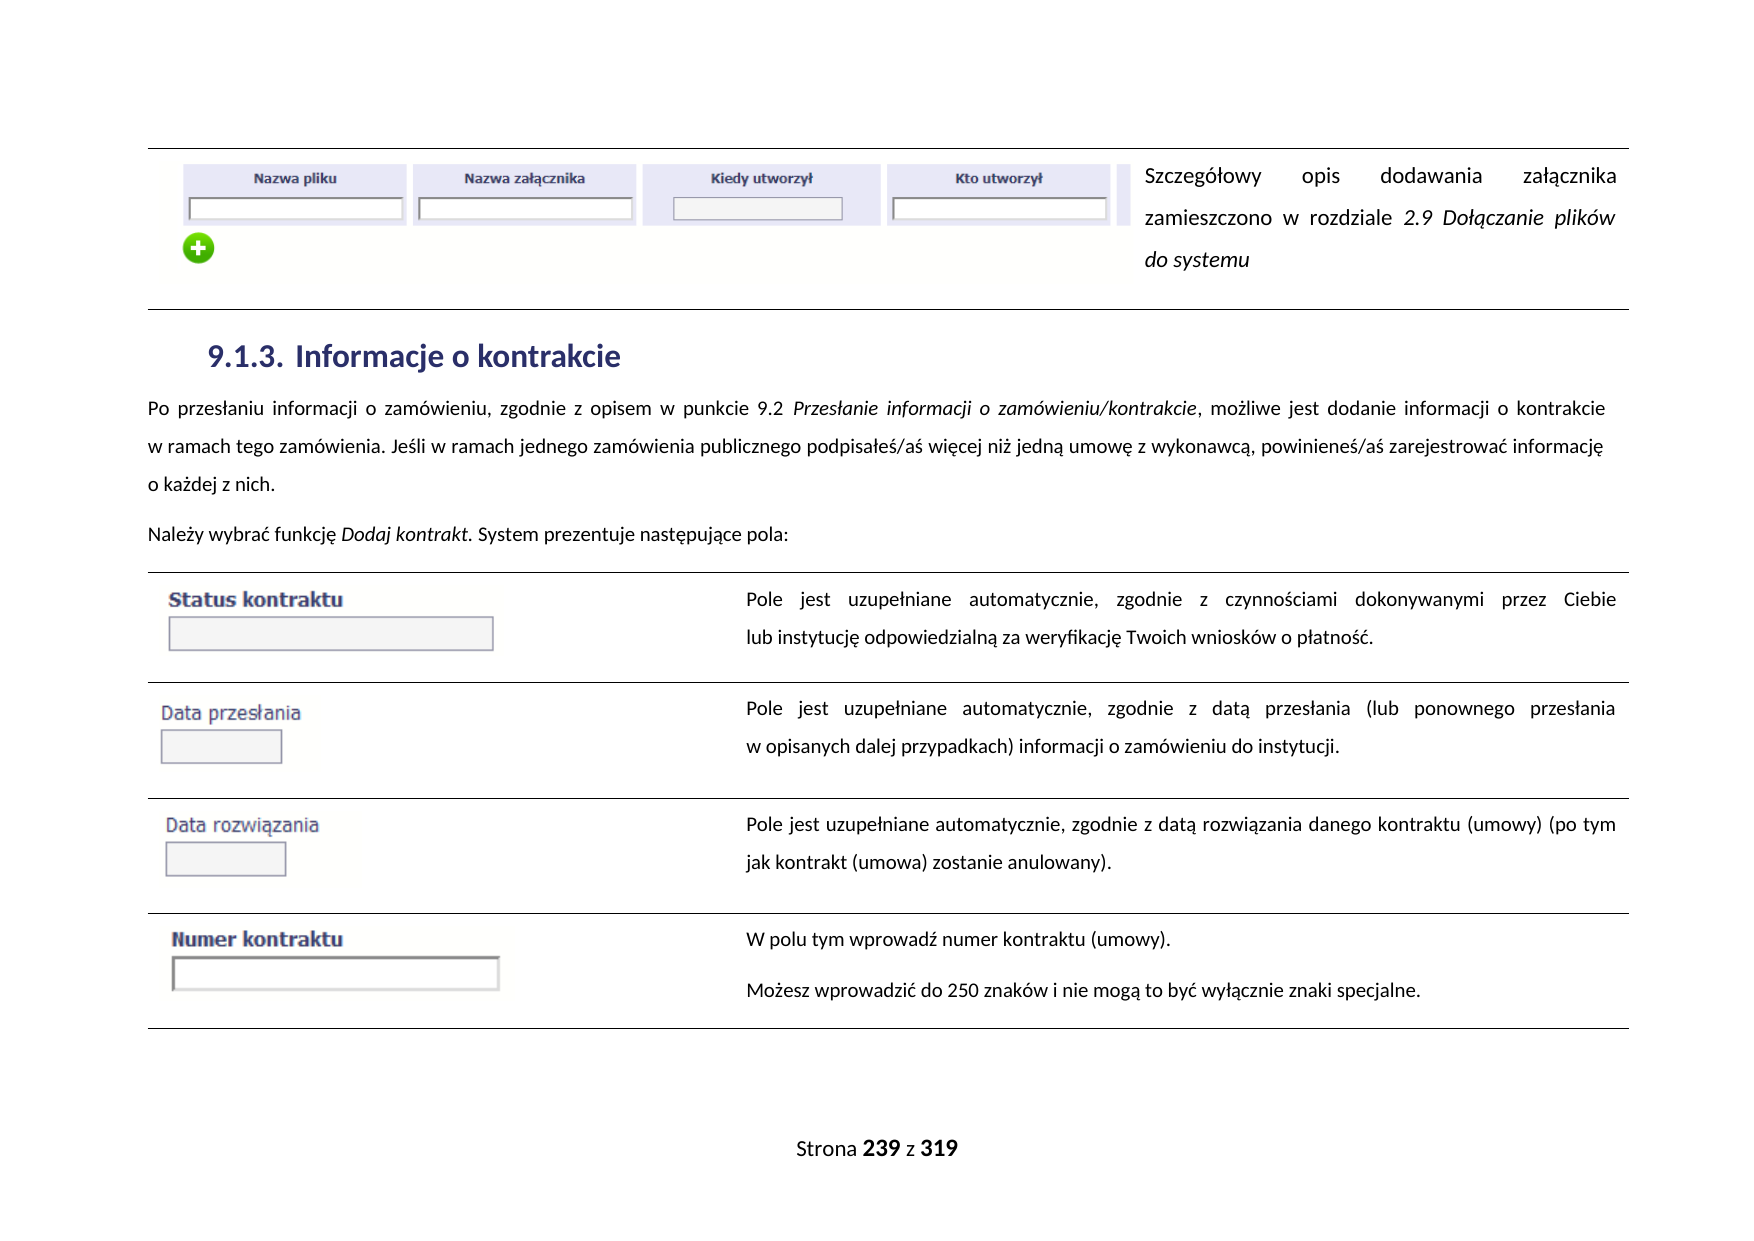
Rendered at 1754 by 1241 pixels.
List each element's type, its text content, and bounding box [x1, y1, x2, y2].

table_cell [148, 683, 735, 797]
picture [158, 926, 515, 1001]
subtitle Informacje o kontrakcie [207, 335, 1606, 376]
picture [158, 811, 362, 888]
table_header Pole jest uzupełniane automatycznie, zgodnie z czynnościami dokonywanymi przez Ciebie lub instytucję odpowiedzialną za weryfikację Twoich wniosków o płatność. [735, 573, 1629, 682]
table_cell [1133, 149, 1629, 309]
text Po przesłaniu informacji o zamówieniu, zgodnie z opisem w punkcie 9.2 Przesłanie informacji o zamówieniu/kontrakcie, możliwe jest dodanie informacji o kontrakcie w ramach tego zamówienia. Jeśli w ramach jednego zamówienia publicznego podpisałeś/aś więcej niż jedną umowę z wykonawcą, powinieneś/aś zarejestrować informację o każdej z nich. [148, 395, 1606, 496]
table_cell [148, 799, 735, 913]
table_cell W polu tym wprowadź numer kontraktu (umowy). Możesz wprowadzić do 250 znaków i nie mogą to być wyłącznie znaki specjalne. [735, 914, 1629, 1028]
table_header [148, 573, 735, 682]
table_cell [148, 914, 735, 1028]
table_cell [148, 149, 1133, 309]
picture [158, 161, 1134, 284]
text Należy wybrać funkcję Dodaj kontrakt. System prezentuje następujące pola: [148, 522, 1606, 547]
table_cell Pole jest uzupełniane automatycznie, zgodnie z datą rozwiązania danego kontraktu (umowy) (po tym jak kontrakt (umowa) zostanie anulowany). [735, 799, 1629, 913]
picture [158, 695, 322, 772]
picture [158, 585, 505, 656]
table_cell Pole jest uzupełniane automatycznie, zgodnie z datą przesłania (lub ponownego przesłania w opisanych dalej przypadkach) informacji o zamówieniu do instytucji. [735, 683, 1629, 797]
